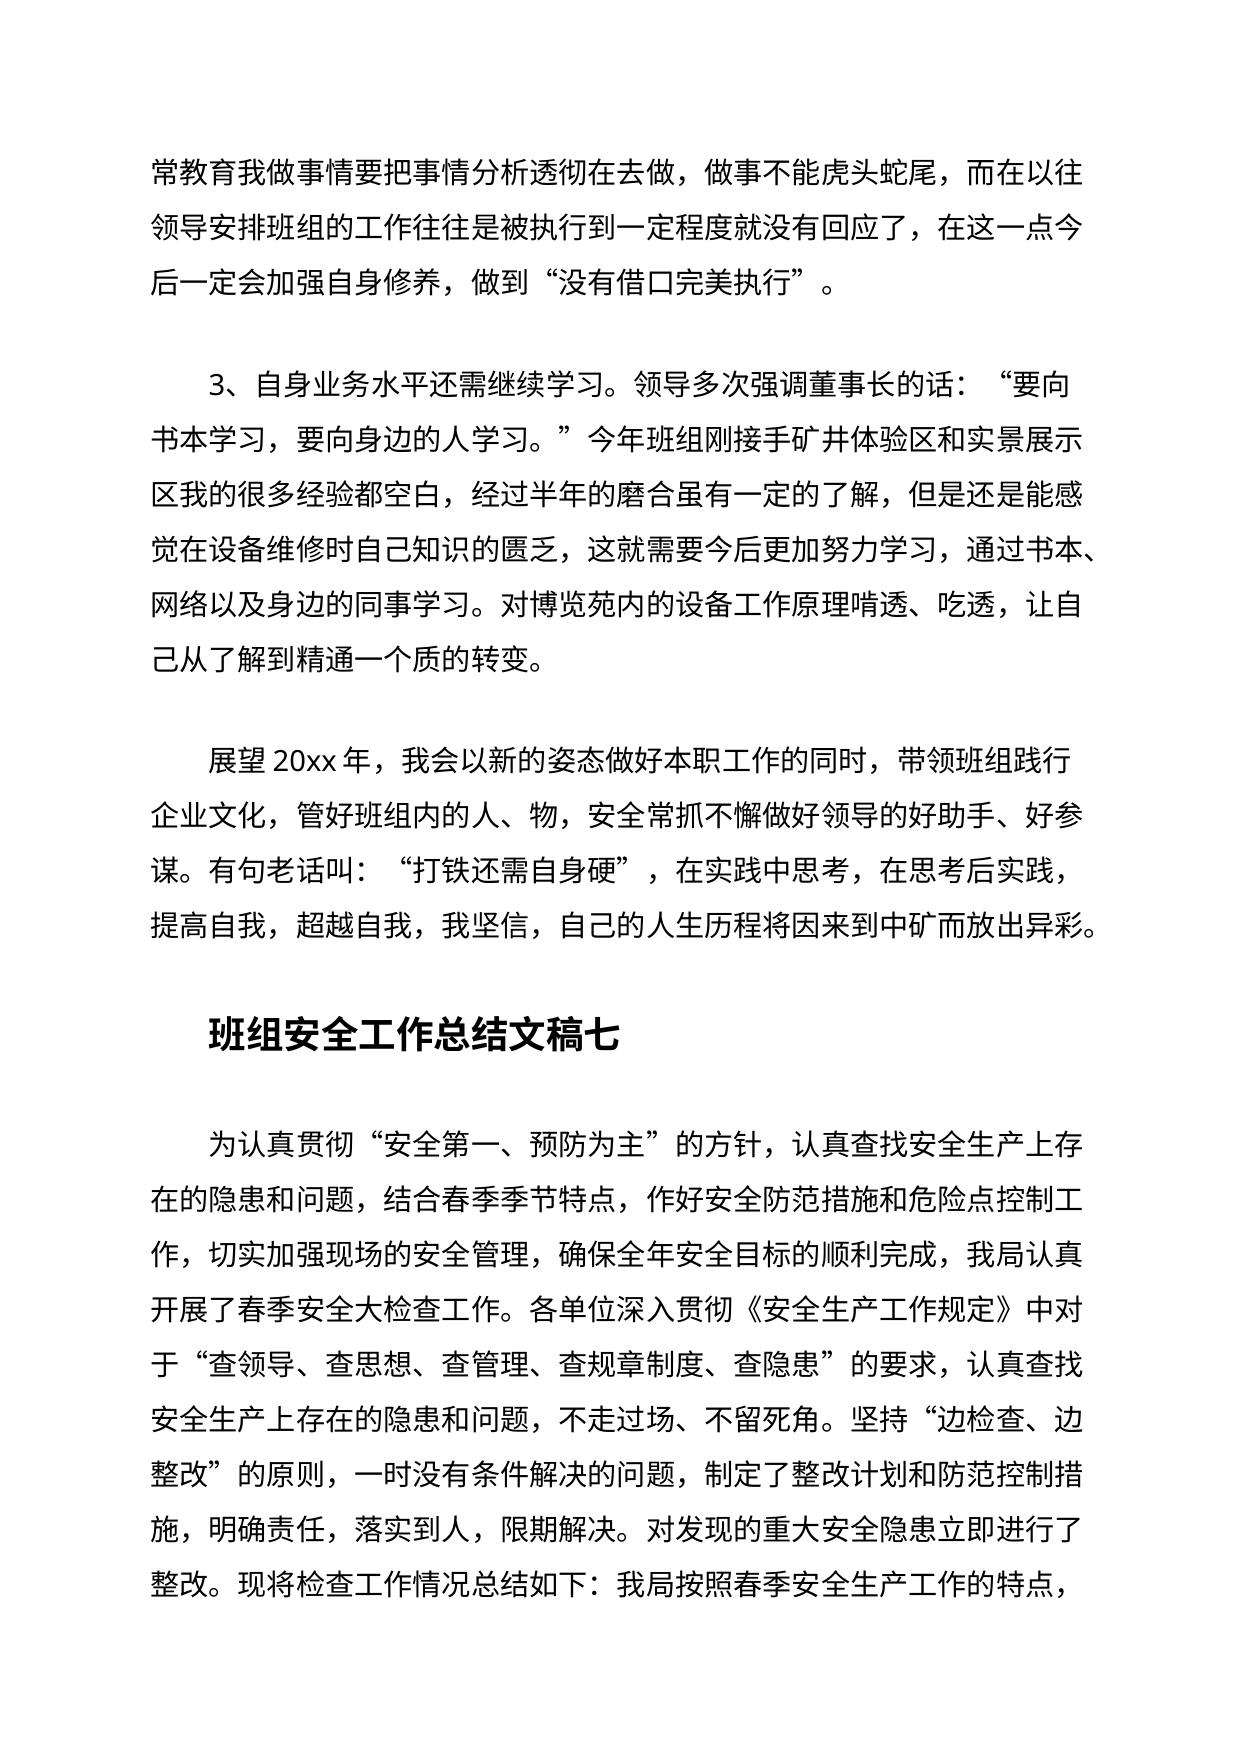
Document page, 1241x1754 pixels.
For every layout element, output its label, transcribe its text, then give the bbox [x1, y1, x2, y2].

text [150, 1122, 1090, 1603]
text 3、自身业务水平还需继续学习。领导多次强调董事长的话：“要向书本学习，要向身边的人学习。”今年班组刚接手矿井体验区和实景展示区我的很多经验都空白，经过半年的磨合虽有一定的了解，但是还是能感觉在设备维修时自己知识的匮乏，这就需要今后更加努力学习，通过书本、网络以及身边的同事学习。对博览苑内的设备工作原理啃透、吃透，让自己从了解到精通一个质的转变。 [150, 362, 1090, 678]
text 班组安全工作总结文稿七 [150, 1004, 1090, 1059]
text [150, 150, 1090, 302]
text 展望20xx年，我会以新的姿态做好本职工作的同时，带领班组践行企业文化，管好班组内的人、物，安全常抓不懈做好领导的好助手、好参谋。有句老话叫：“打铁还需自身硬”，在实践中思考，在思考后实践，提高自我，超越自我，我坚信，自己的人生历程将因来到中矿而放出异彩。 [150, 738, 1090, 945]
